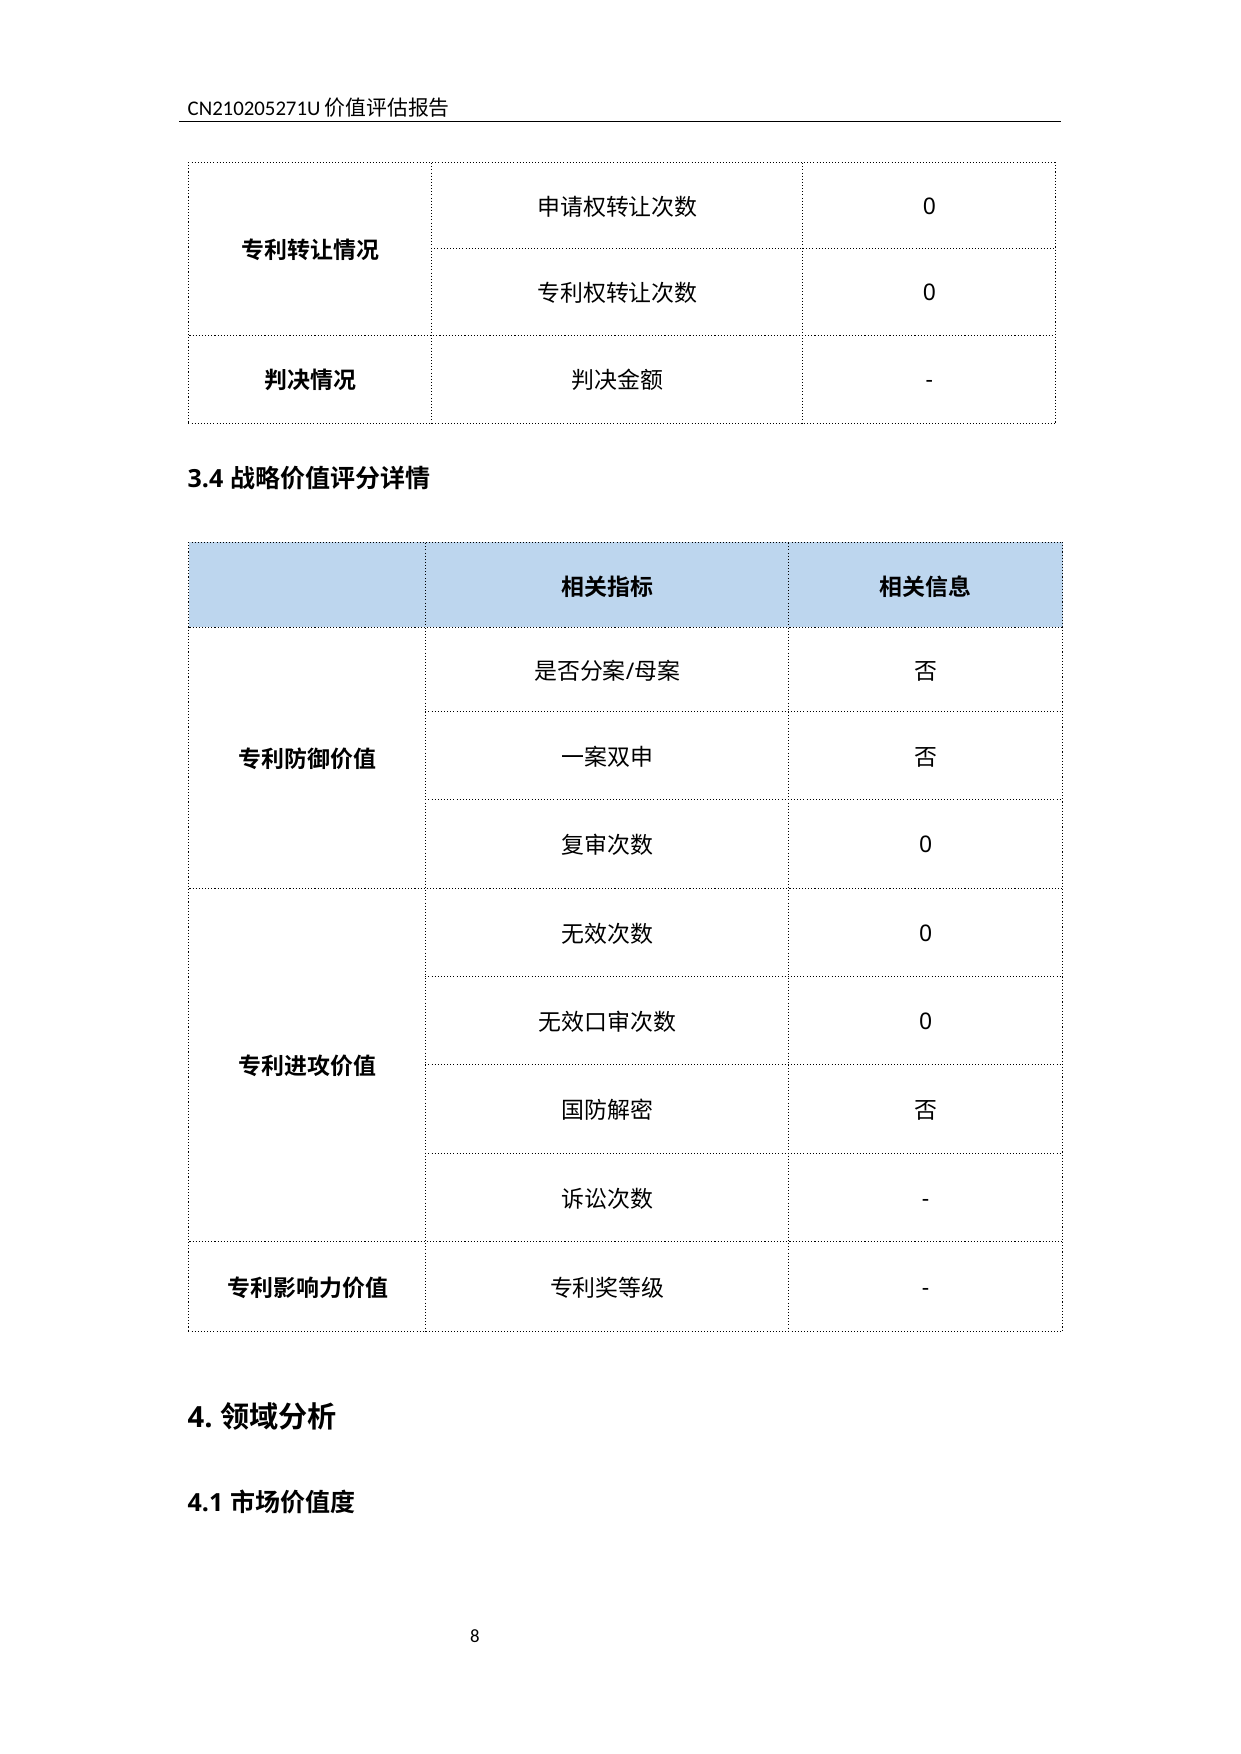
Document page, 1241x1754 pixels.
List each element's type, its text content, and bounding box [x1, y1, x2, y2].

table_cell 一案双申 [426, 711, 788, 799]
table_cell 0 [788, 888, 1063, 976]
table_cell - [788, 1241, 1063, 1331]
table_cell 判决情况 [189, 335, 432, 423]
table_cell 否 [788, 711, 1063, 799]
table_cell 申请权转让次数 [432, 162, 803, 248]
table_cell 专利权转让次数 [432, 248, 803, 334]
table_cell - [788, 1153, 1063, 1241]
subtitle 市场价值度 [187, 1468, 1053, 1533]
table_cell 否 [788, 1064, 1063, 1152]
table_cell 0 [803, 248, 1056, 334]
table_cell 复审次数 [426, 799, 788, 887]
table_cell - [803, 335, 1056, 423]
table_cell 无效次数 [426, 888, 788, 976]
table_cell 0 [803, 162, 1056, 248]
table_cell 诉讼次数 [426, 1153, 788, 1241]
table_cell 专利转让情况 [189, 162, 432, 334]
table_header [189, 542, 426, 627]
table_header 相关信息 [788, 542, 1063, 627]
table_header 相关指标 [426, 542, 788, 627]
subtitle 领域分析 [187, 1382, 1053, 1447]
table_cell 无效口审次数 [426, 976, 788, 1064]
table_cell 国防解密 [426, 1064, 788, 1152]
table_cell 否 [788, 627, 1063, 711]
subtitle 战略价值评分详情 [187, 444, 1053, 509]
table_cell 专利进攻价值 [189, 888, 426, 1241]
table_cell 0 [788, 976, 1063, 1064]
table_cell 是否分案/母案 [426, 627, 788, 711]
table_cell 专利防御价值 [189, 627, 426, 887]
table_cell 专利影响力价值 [189, 1241, 426, 1331]
table_cell 0 [788, 799, 1063, 887]
table_cell 判决金额 [432, 335, 803, 423]
table_cell 专利奖等级 [426, 1241, 788, 1331]
